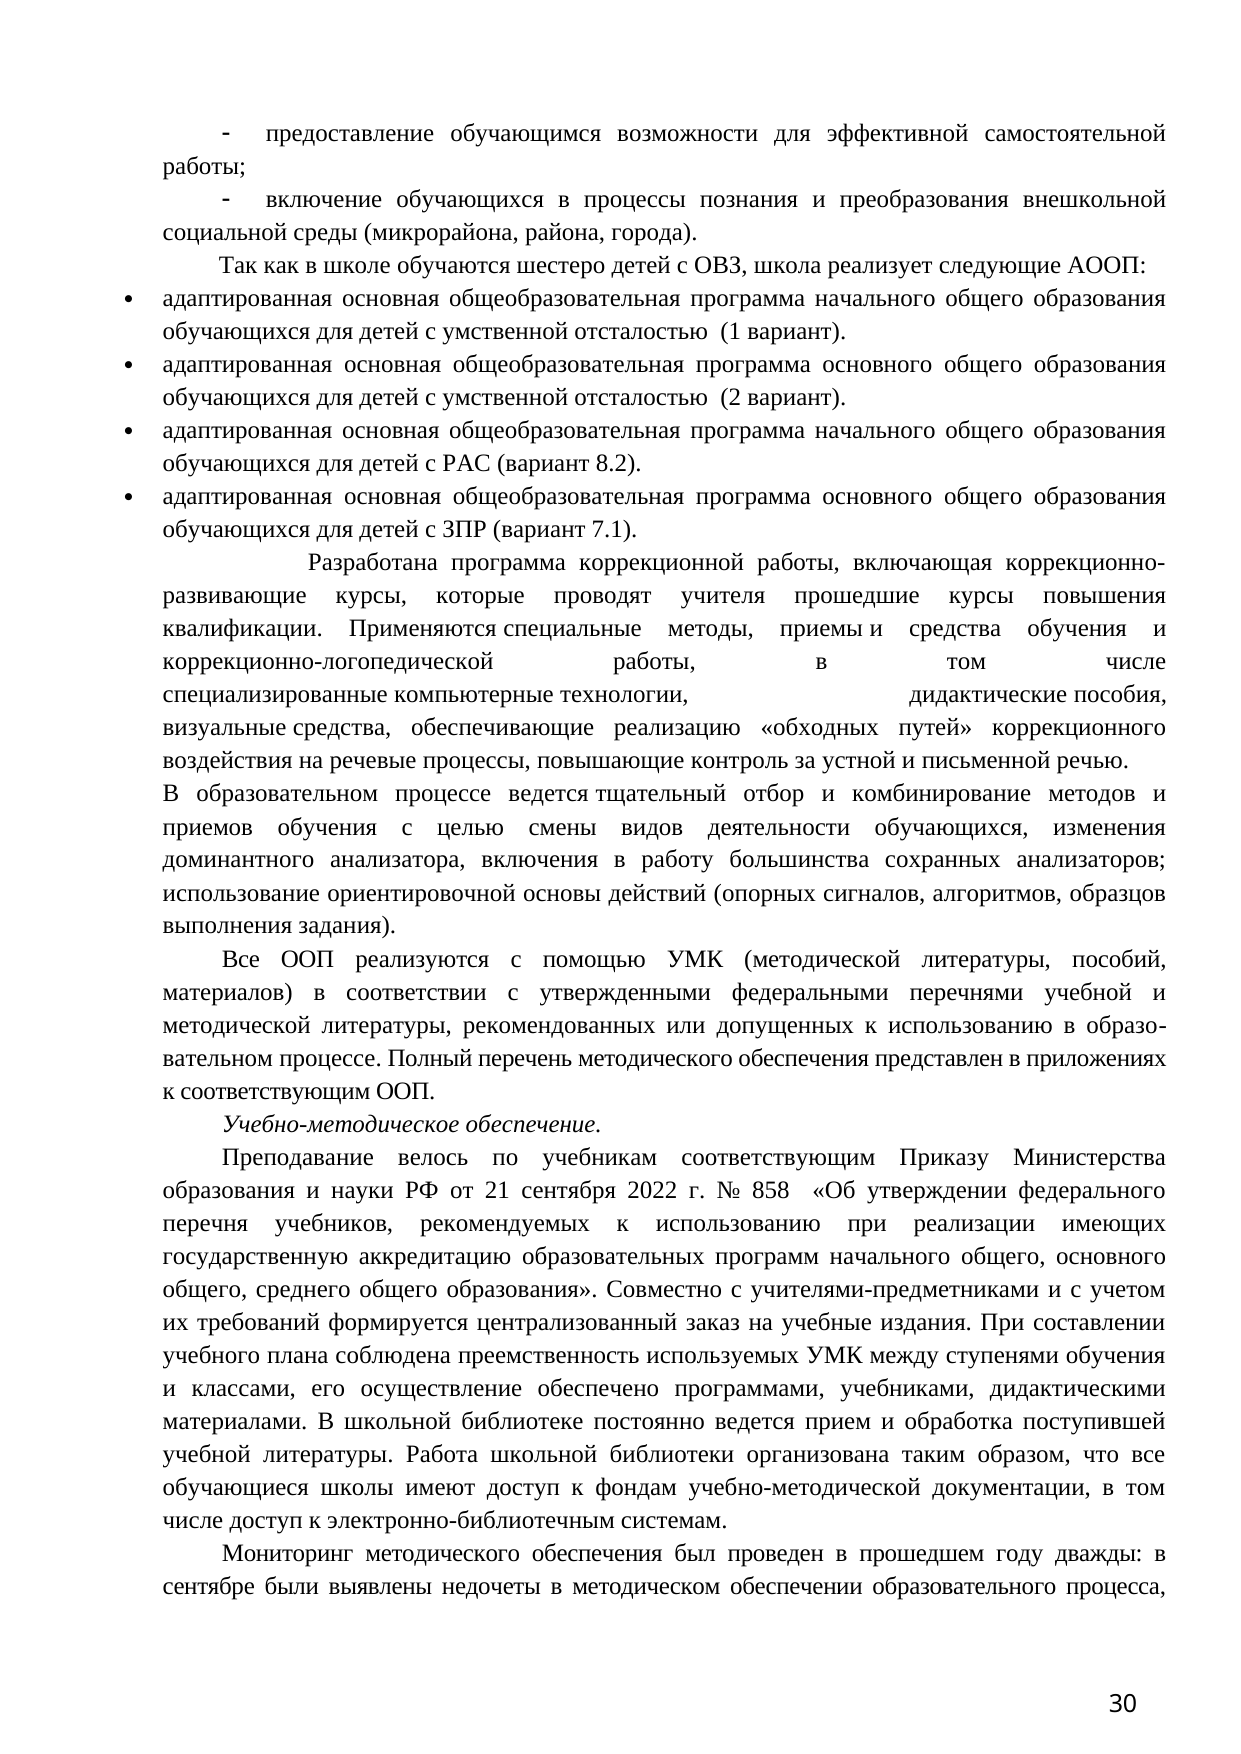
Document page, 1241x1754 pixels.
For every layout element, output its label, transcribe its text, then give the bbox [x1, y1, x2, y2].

text В образовательном процессе ведется тщательный отбор и комбинирование методов и приемов обучения с целью смены видов деятельности обучающихся, изменения доминантного анализатора, включения в работу большинства сохранных анализаторов; использование ориентировочной основы действий (опорных сигналов, алгоритмов, образцов выполнения задания). [162, 778, 1167, 939]
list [162, 1538, 1167, 1600]
list адаптированная основная общеобразовательная программа основного общего образования обучающихся для детей с умственной отсталостью (2 вариант). [125, 349, 1167, 411]
list адаптированная основная общеобразовательная программа начального общего образования обучающихся для детей с умственной отсталостью (1 вариант). [125, 283, 1167, 345]
text Так как в школе обучаются шестеро детей с ОВЗ, школа реализует следующие АООП: [162, 250, 1167, 279]
text Разработана программа коррекционной работы, включающая коррекционно-развивающие курсы, которые проводят учителя прошедшие курсы повышения квалификации. Применяются специальные методы, приемы и средства обучения и коррекционно-логопедической работы, в том числе специализированные компьютерные технологии, дидактические пособия, визуальные средства, обеспечивающие реализацию «обходных путей» коррекционного воздействия на речевые процессы, повышающие контроль за устной и письменной речью. [162, 547, 1167, 774]
list Преподавание велось по учебникам соответствующим Приказу Министерства образования и науки РФ от 21 сентября 2022 г. № 858 «Об утверждении федерального перечня учебников, рекомендуемых к использованию при реализации имеющих государственную аккредитацию образовательных программ начального общего, основного общего, среднего общего образования». Совместно с учителями-предметниками и с учетом их требований формируется централизованный заказ на учебные издания. При составлении учебного плана соблюдена преемственность используемых УМК между ступенями обучения и классами, его осуществление обеспечено программами, учебниками, дидактическими материалами. В школьной библиотеке постоянно ведется прием и обработка поступившей учебной литературы. Работа школьной библиотеки организована таким образом, что все обучающиеся школы имеют доступ к фондам учебно-методической документации, в том числе доступ к электронно-библиотечным системам. [162, 1142, 1167, 1534]
list адаптированная основная общеобразовательная программа основного общего образования обучающихся для детей с ЗПР (вариант 7.1). [125, 481, 1167, 543]
list адаптированная основная общеобразовательная программа начального общего образования обучающихся для детей с РАС (вариант 8.2). [125, 415, 1167, 477]
list Учебно-методическое обеспечение. [162, 1109, 1167, 1137]
list предоставление обучающимся возможности для эффективной самостоятельной работы; [162, 118, 1167, 180]
list включение обучающихся в процессы познания и преобразования внешкольной социальной среды (микрорайона, района, города). [162, 184, 1167, 246]
list Все ООП реализуются с помощью УМК (методической литературы, пособий, материалов) в соответствии с утвержденными федеральными перечнями учебной и методической литературы, рекомендованных или допущенных к использованию в образовательном процессе. Полный перечень методического обеспечения представлен в приложениях к соответствующим ООП. [162, 944, 1167, 1104]
